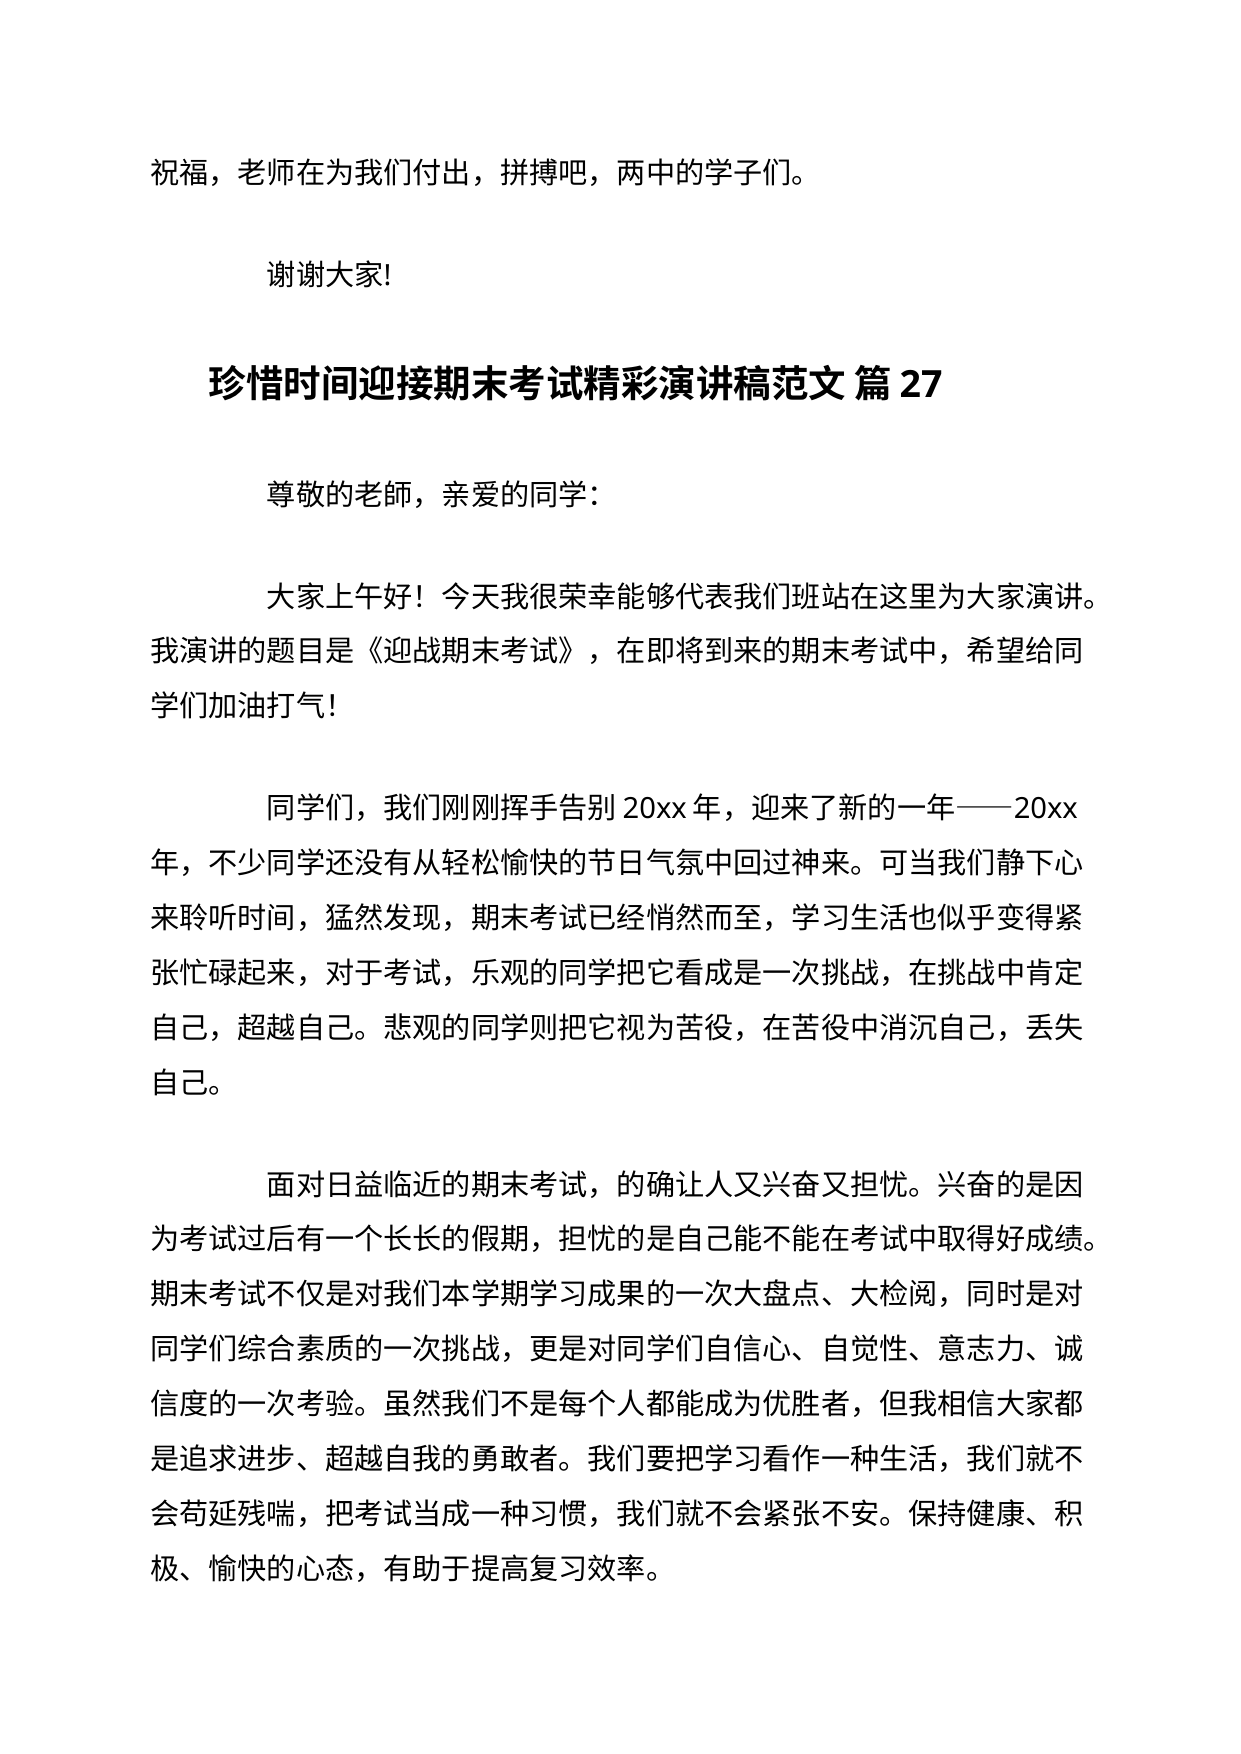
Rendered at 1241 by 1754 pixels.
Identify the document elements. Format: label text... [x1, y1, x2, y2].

text 珍惜时间迎接期末考试精彩演讲稿范文 篇27 [150, 354, 1090, 408]
text 大家上午好！今天我很荣幸能够代表我们班站在这里为大家演讲。我演讲的题目是《迎战期末考试》，在即将到来的期末考试中，希望给同学们加油打气！ [150, 573, 1090, 725]
text 同学们，我们刚刚挥手告别20xx年，迎来了新的一年——20xx年，不少同学还没有从轻松愉快的节日气氛中回过神来。可当我们静下心来聆听时间，猛然发现，期末考试已经悄然而至，学习生活也似乎变得紧张忙碌起来，对于考试，乐观的同学把它看成是一次挑战，在挑战中肯定自己，超越自己。悲观的同学则把它视为苦役，在苦役中消沉自己，丢失自己。 [150, 785, 1090, 1102]
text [150, 150, 1090, 192]
text 面对日益临近的期末考试，的确让人又兴奋又担忧。兴奋的是因为考试过后有一个长长的假期，担忧的是自己能不能在考试中取得好成绩。期末考试不仅是对我们本学期学习成果的一次大盘点、大检阅，同时是对同学们综合素质的一次挑战，更是对同学们自信心、自觉性、意志力、诚信度的一次考验。虽然我们不是每个人都能成为优胜者，但我相信大家都是追求进步、超越自我的勇敢者。我们要把学习看作一种生活，我们就不会苟延残喘，把考试当成一种习惯，我们就不会紧张不安。保持健康、积极、愉快的心态，有助于提高复习效率。 [150, 1161, 1090, 1588]
text 谢谢大家! [150, 252, 1090, 294]
text 尊敬的老師，亲爱的同学： [150, 471, 1090, 514]
